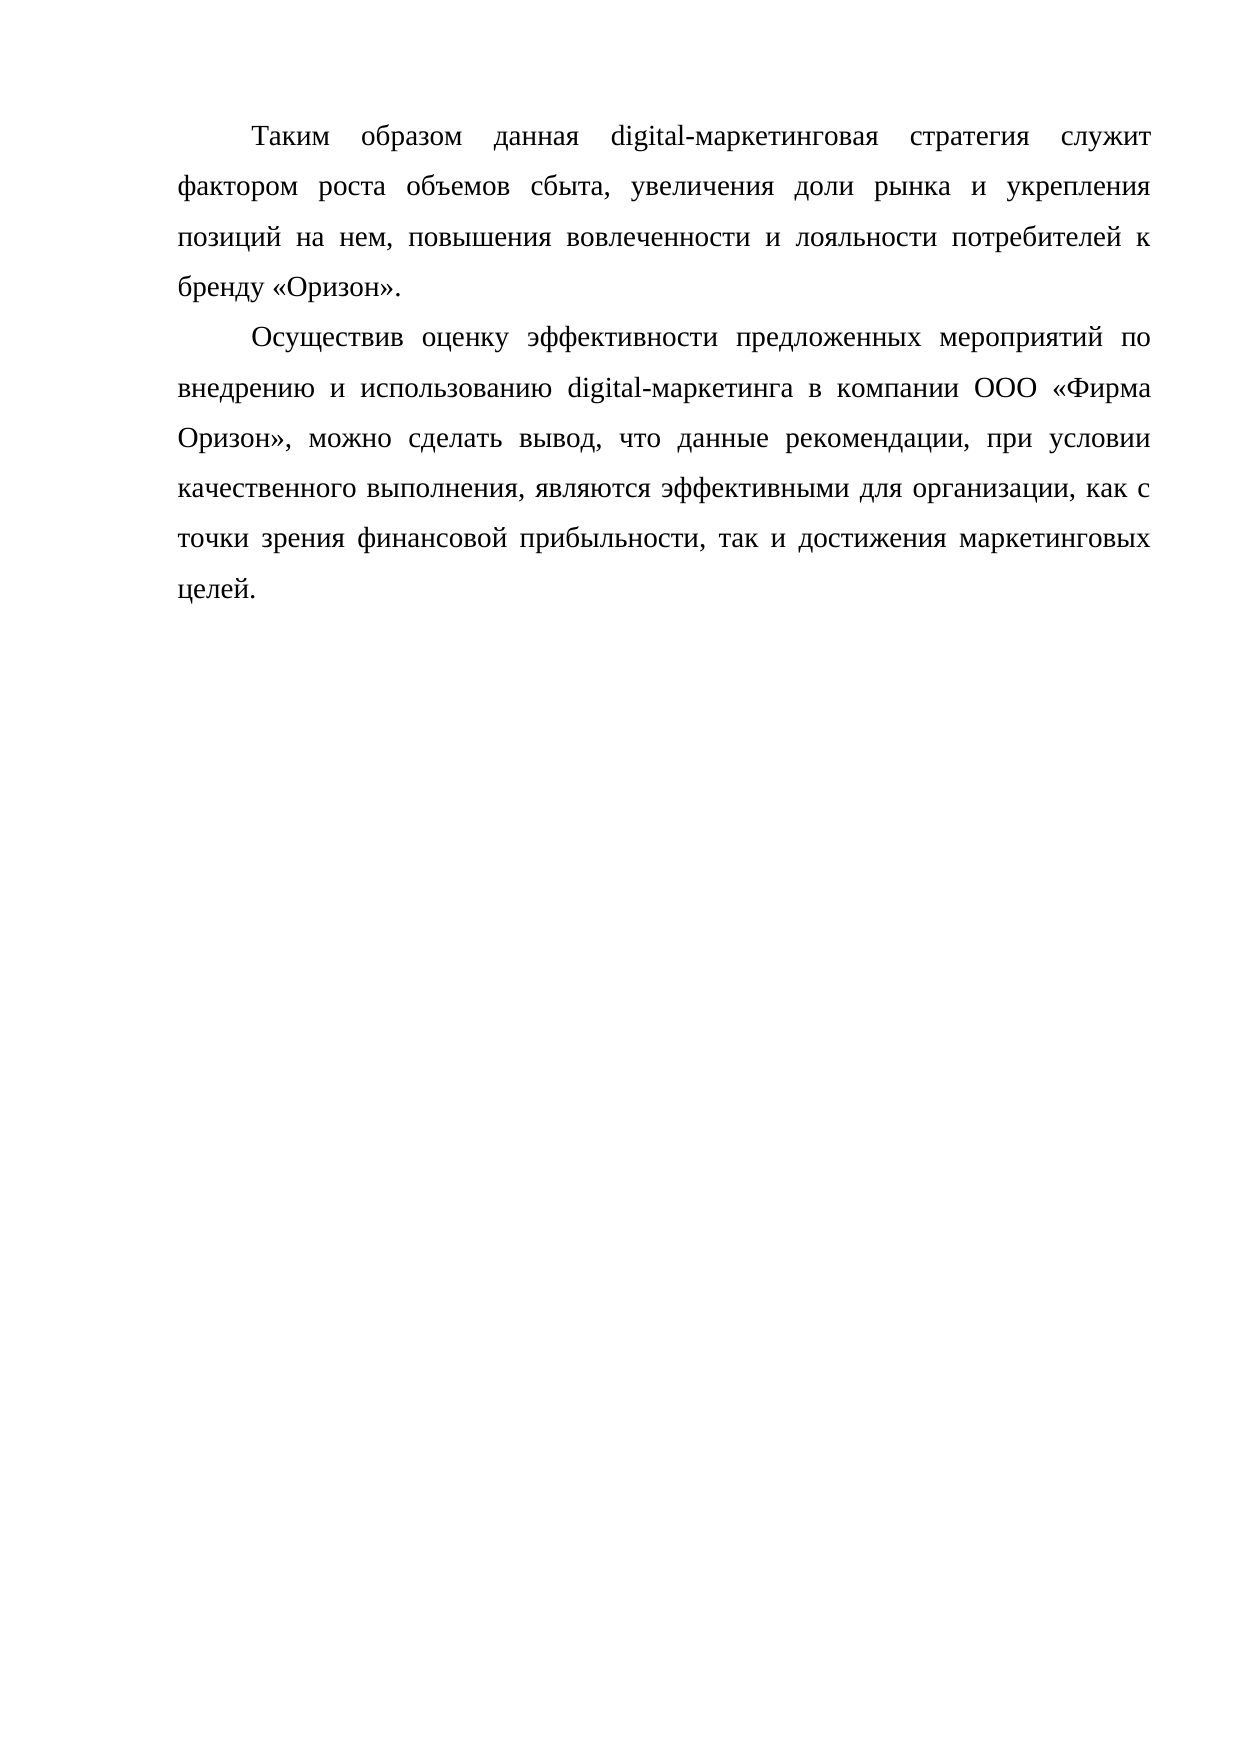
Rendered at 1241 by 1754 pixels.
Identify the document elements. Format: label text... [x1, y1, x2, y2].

text Осуществив оценку эффективности предложенных мероприятий по внедрению и использованию digital-маркетинга в компании ООО «Фирма Оризон», можно сделать вывод, что данные рекомендации, при условии качественного выполнения, являются эффективными для организации, как с точки зрения финансовой прибыльности, так и достижения маркетинговых целей. [177, 319, 1152, 604]
text Таким образом данная digital-маркетинговая стратегия служит фактором роста объемов сбыта, увеличения доли рынка и укрепления позиций на нем, повышения вовлеченности и лояльности потребителей к бренду «Оризон». [177, 118, 1152, 303]
